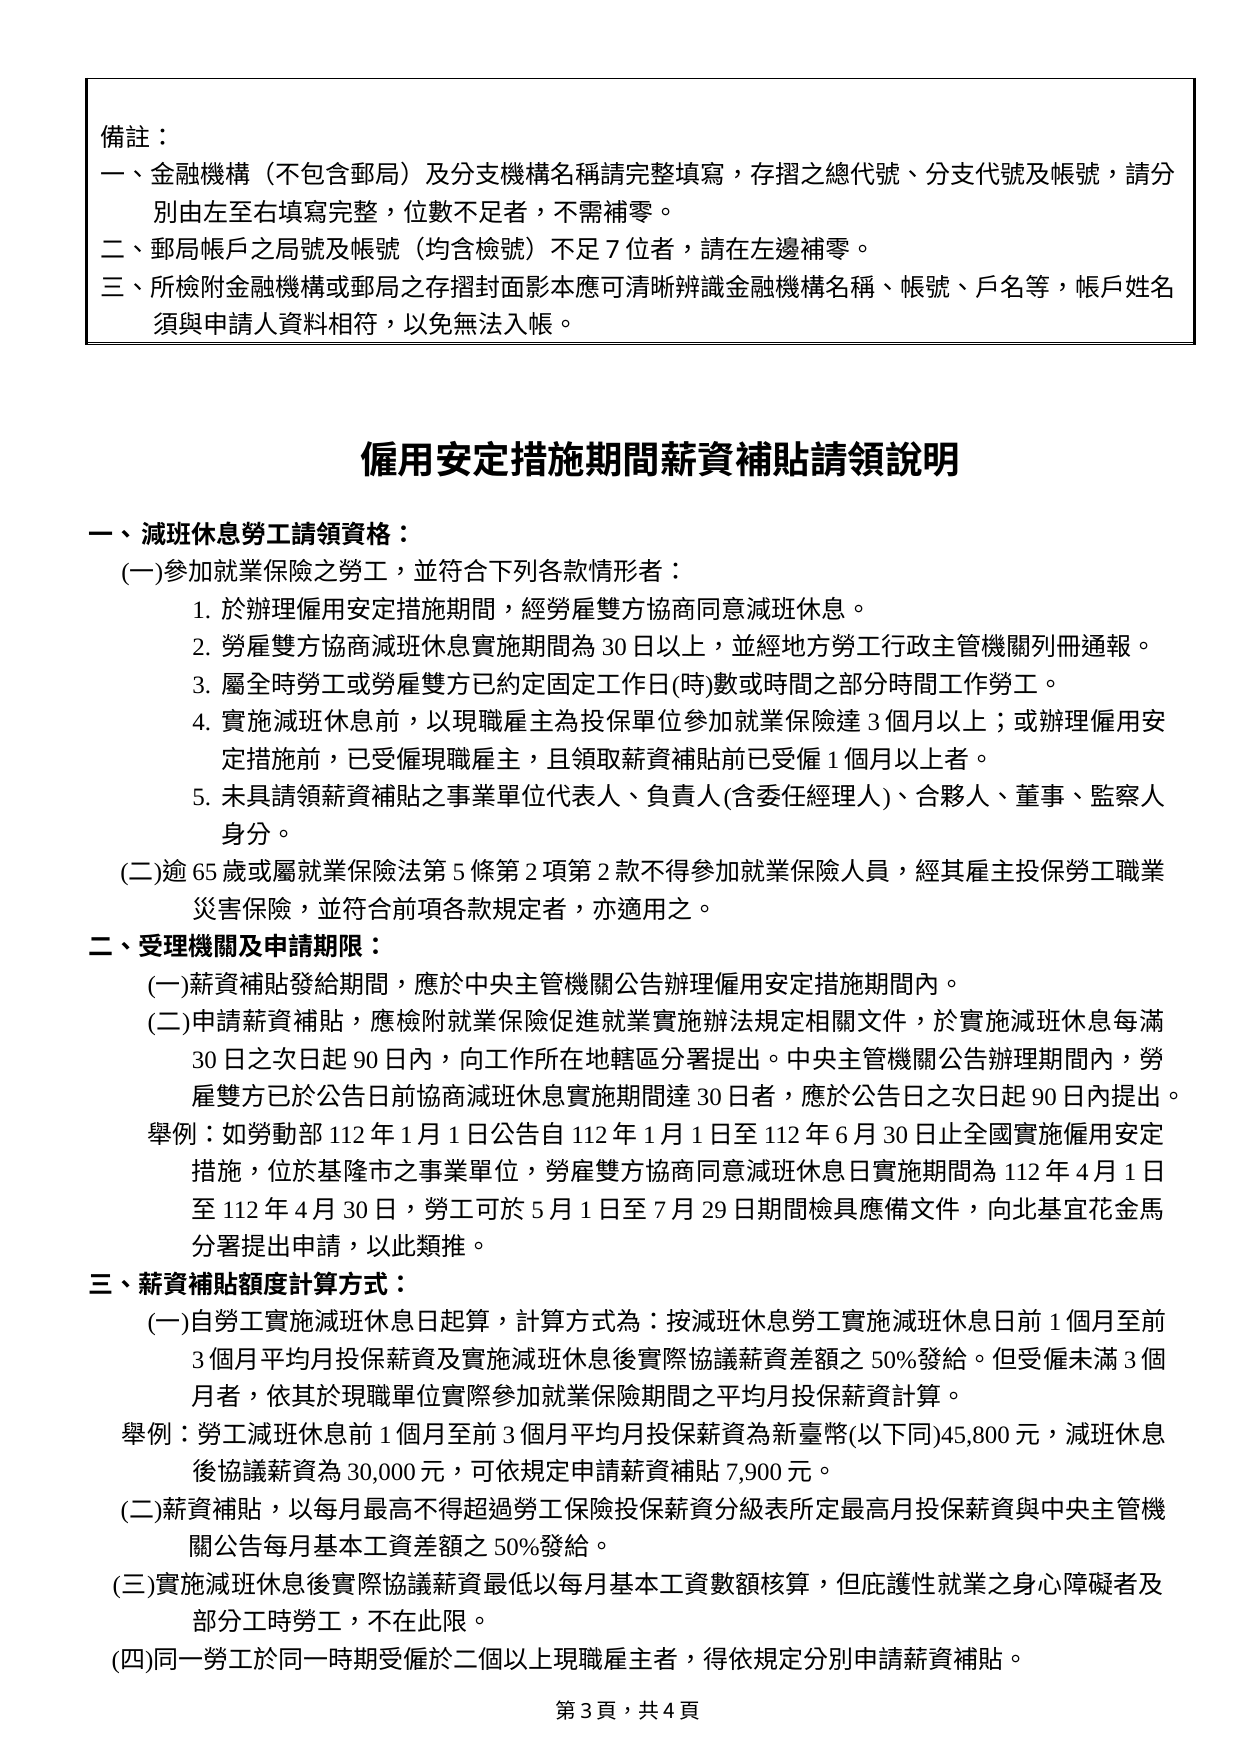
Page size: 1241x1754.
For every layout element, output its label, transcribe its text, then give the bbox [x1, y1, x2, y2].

list 實施減班休息前，以現職雇主為投保單位參加就業保險達3個月以上；或辦理僱用安定措施前，已受僱現職雇主，且領取薪資補貼前已受僱1個月以上者。 [192, 701, 1167, 776]
text 舉例：如勞動部112年1月1日公告自112年1月1日至112年6月30日止全國實施僱用安定措施，位於基隆市之事業單位，勞雇雙方協商同意減班休息日實施期間為112年4月1日至112年4月30日，勞工可於5月1日至7月29日期間檢具應備文件，向北基宜花金馬分署提出申請，以此類推。 [147, 1114, 1167, 1264]
text (二)逾65歲或屬就業保險法第5條第2項第2款不得參加就業保險人員，經其雇主投保勞工職業災害保險，並符合前項各款規定者，亦適用之。 [89, 851, 1167, 926]
list 於辦理僱用安定措施期間，經勞雇雙方協商同意減班休息。 [192, 589, 1167, 626]
text 舉例：勞工減班休息前1個月至前3個月平均月投保薪資為新臺幣(以下同)45,800元，減班休息後協議薪資為30,000元，可依規定申請薪資補貼7,900元。 [89, 1414, 1167, 1489]
list 減班休息勞工請領資格： [89, 514, 1167, 551]
text (四)同一勞工於同一時期受僱於二個以上現職雇主者，得依規定分別申請薪資補貼。 [74, 1639, 1167, 1676]
text 二、受理機關及申請期限： [89, 926, 1167, 964]
text (二)申請薪資補貼，應檢附就業保險促進就業實施辦法規定相關文件，於實施減班休息每滿30日之次日起90日內，向工作所在地轄區分署提出。中央主管機關公告辦理期間內，勞雇雙方已於公告日前協商減班休息實施期間達30日者，應於公告日之次日起90日內提出。 [147, 1001, 1167, 1114]
list 未具請領薪資補貼之事業單位代表人、負責人(含委任經理人)、合夥人、董事、監察人身分。 [192, 776, 1167, 851]
list 勞雇雙方協商減班休息實施期間為30日以上，並經地方勞工行政主管機關列冊通報。 [192, 626, 1167, 664]
text (一)自勞工實施減班休息日起算，計算方式為：按減班休息勞工實施減班休息日前1個月至前3個月平均月投保薪資及實施減班休息後實際協議薪資差額之50%發給。但受僱未滿3個月者，依其於現職單位實際參加就業保險期間之平均月投保薪資計算。 [147, 1301, 1167, 1414]
text 三、薪資補貼額度計算方式： [89, 1264, 1167, 1301]
text (二)薪資補貼，以每月最高不得超過勞工保險投保薪資分級表所定最高月投保薪資與中央主管機關公告每月基本工資差額之50%發給。 [89, 1489, 1167, 1564]
text (一)薪資補貼發給期間，應於中央主管機關公告辦理僱用安定措施期間內。 [147, 964, 1167, 1001]
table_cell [88, 79, 1193, 342]
list 屬全時勞工或勞雇雙方已約定固定工作日(時)數或時間之部分時間工作勞工。 [192, 664, 1167, 701]
text (一)參加就業保險之勞工，並符合下列各款情形者： [89, 551, 1167, 589]
text (三)實施減班休息後實際協議薪資最低以每月基本工資數額核算，但庇護性就業之身心障礙者及部分工時勞工，不在此限。 [74, 1564, 1167, 1639]
text 僱用安定措施期間薪資補貼請領說明 [30, 420, 1240, 495]
